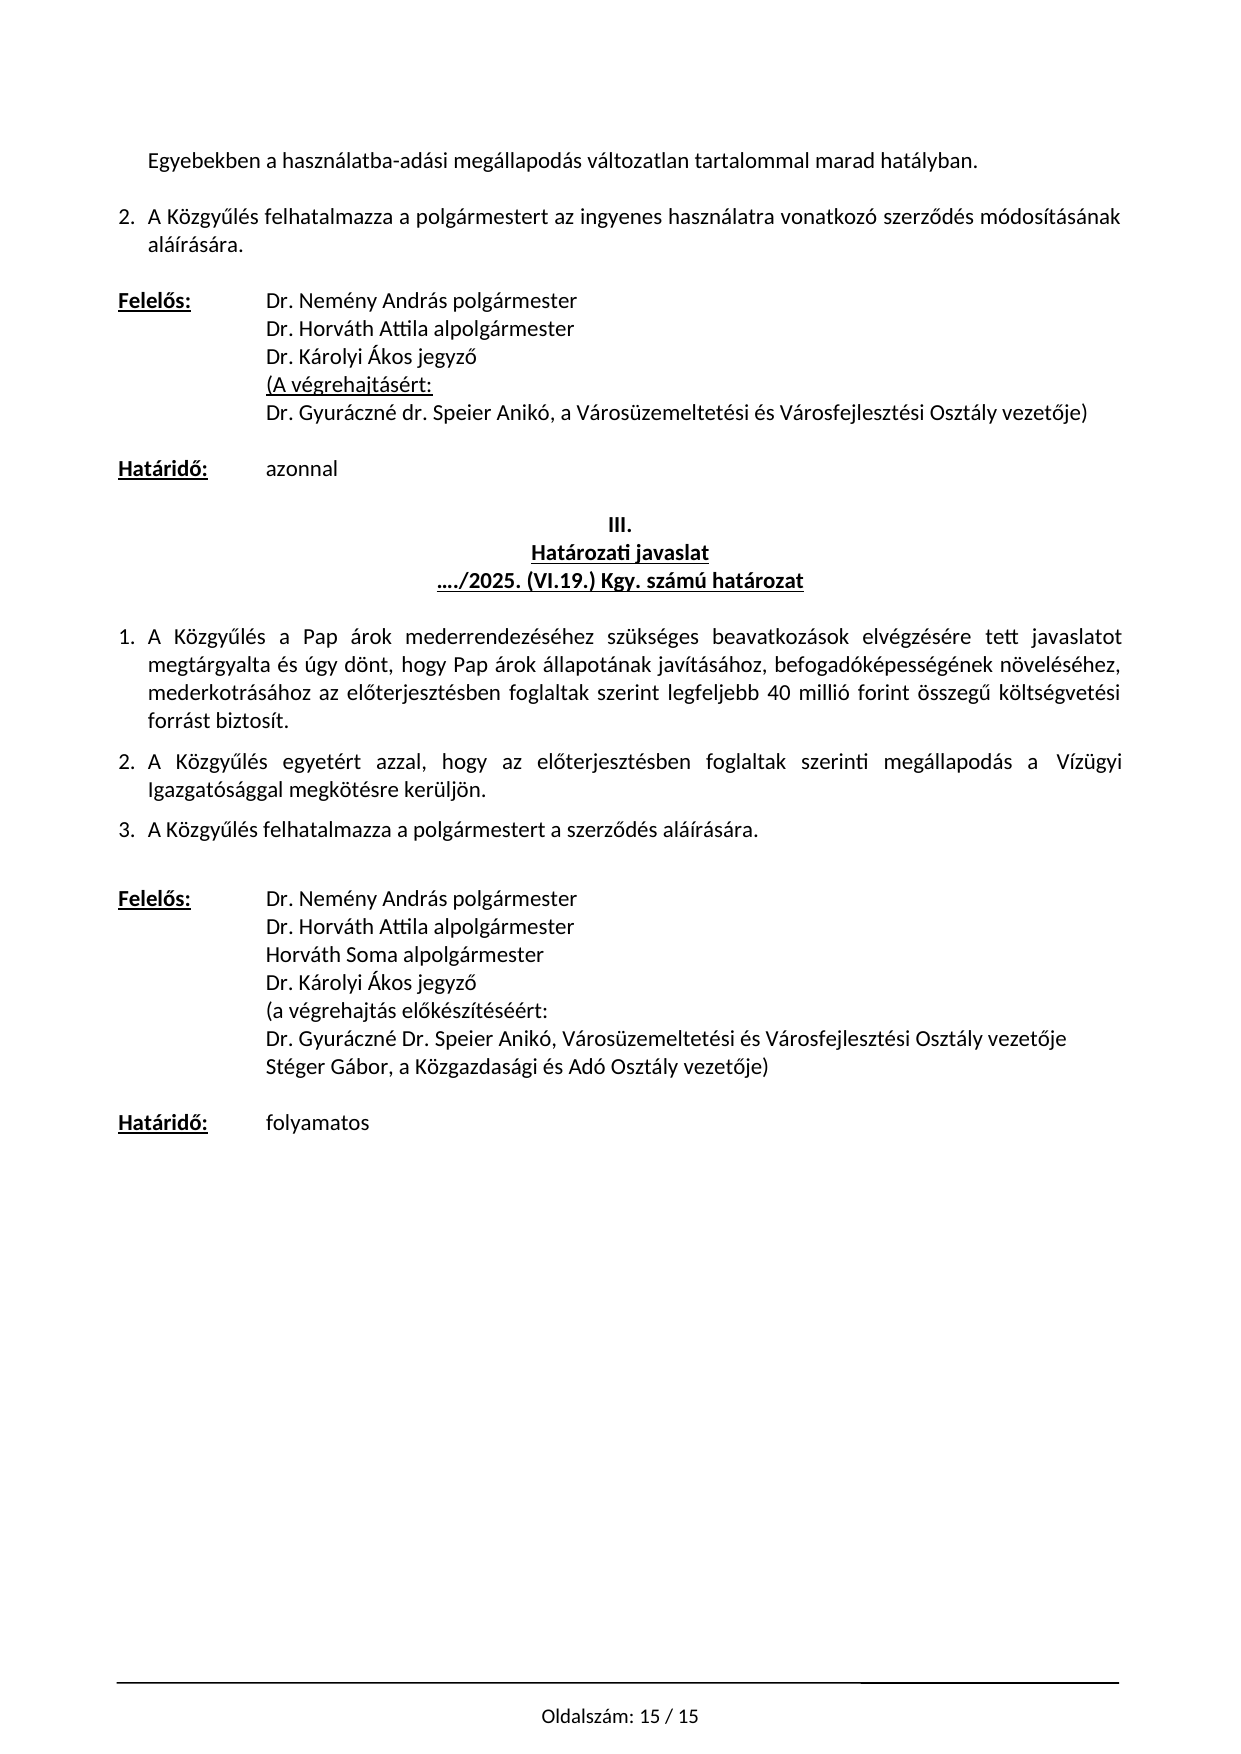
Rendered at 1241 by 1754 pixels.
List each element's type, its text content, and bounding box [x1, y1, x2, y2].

text III. [118, 510, 1122, 538]
list A Közgyűlés a Pap árok mederrendezéséhez szükséges beavatkozások elvégzésére tett javaslatot megtárgyalta és úgy dönt, hogy Pap árok állapotának javításához, befogadóképességének növeléséhez, mederkotrásához az előterjesztésben foglaltak szerint legfeljebb 40 millió forint összegű költségvetési forrást biztosít. [118, 622, 1122, 734]
text Felelős: Dr. Nemény András polgármester [118, 884, 1122, 912]
list A Közgyűlés felhatalmazza a polgármestert a szerződés aláírására. [118, 816, 1122, 844]
list A Közgyűlés egyetért azzal, hogy az előterjesztésben foglaltak szerinti megállapodás a Vízügyi Igazgatósággal megkötésre kerüljön. [118, 747, 1122, 803]
text Felelős: Dr. Nemény András polgármester [118, 286, 1122, 314]
text Dr. Gyuráczné dr. Speier Anikó, a Városüzemeltetési és Városfejlesztési Osztály vezetője) [118, 398, 1122, 426]
text Dr. Horváth Attila alpolgármester [118, 314, 1122, 342]
text Horváth Soma alpolgármester [192, 940, 1122, 968]
text (a végrehajtás előkészítéséért: [192, 996, 1122, 1024]
text Határidő: folyamatos [118, 1108, 1122, 1136]
list A Közgyűlés felhatalmazza a polgármestert az ingyenes használatra vonatkozó szerződés módosításának aláírására. [118, 202, 1122, 258]
text …./2025. (VI.19.) Kgy. számú határozat [118, 566, 1122, 594]
text Stéger Gábor, a Közgazdasági és Adó Osztály vezetője) [192, 1052, 1122, 1080]
text Dr. Horváth Attila alpolgármester [193, 912, 1122, 940]
text (A végrehajtásért: [118, 370, 1122, 398]
text Határozati javaslat [118, 538, 1122, 566]
text Egyebekben a használatba-adási megállapodás változatlan tartalommal marad hatályban. [118, 146, 1122, 174]
text Dr. Károlyi Ákos jegyző [118, 342, 1122, 370]
text Dr. Károlyi Ákos jegyző [192, 968, 1122, 996]
text Dr. Gyuráczné Dr. Speier Anikó, Városüzemeltetési és Városfejlesztési Osztály vezetője [192, 1024, 1122, 1052]
text Határidő: azonnal [118, 454, 1122, 482]
